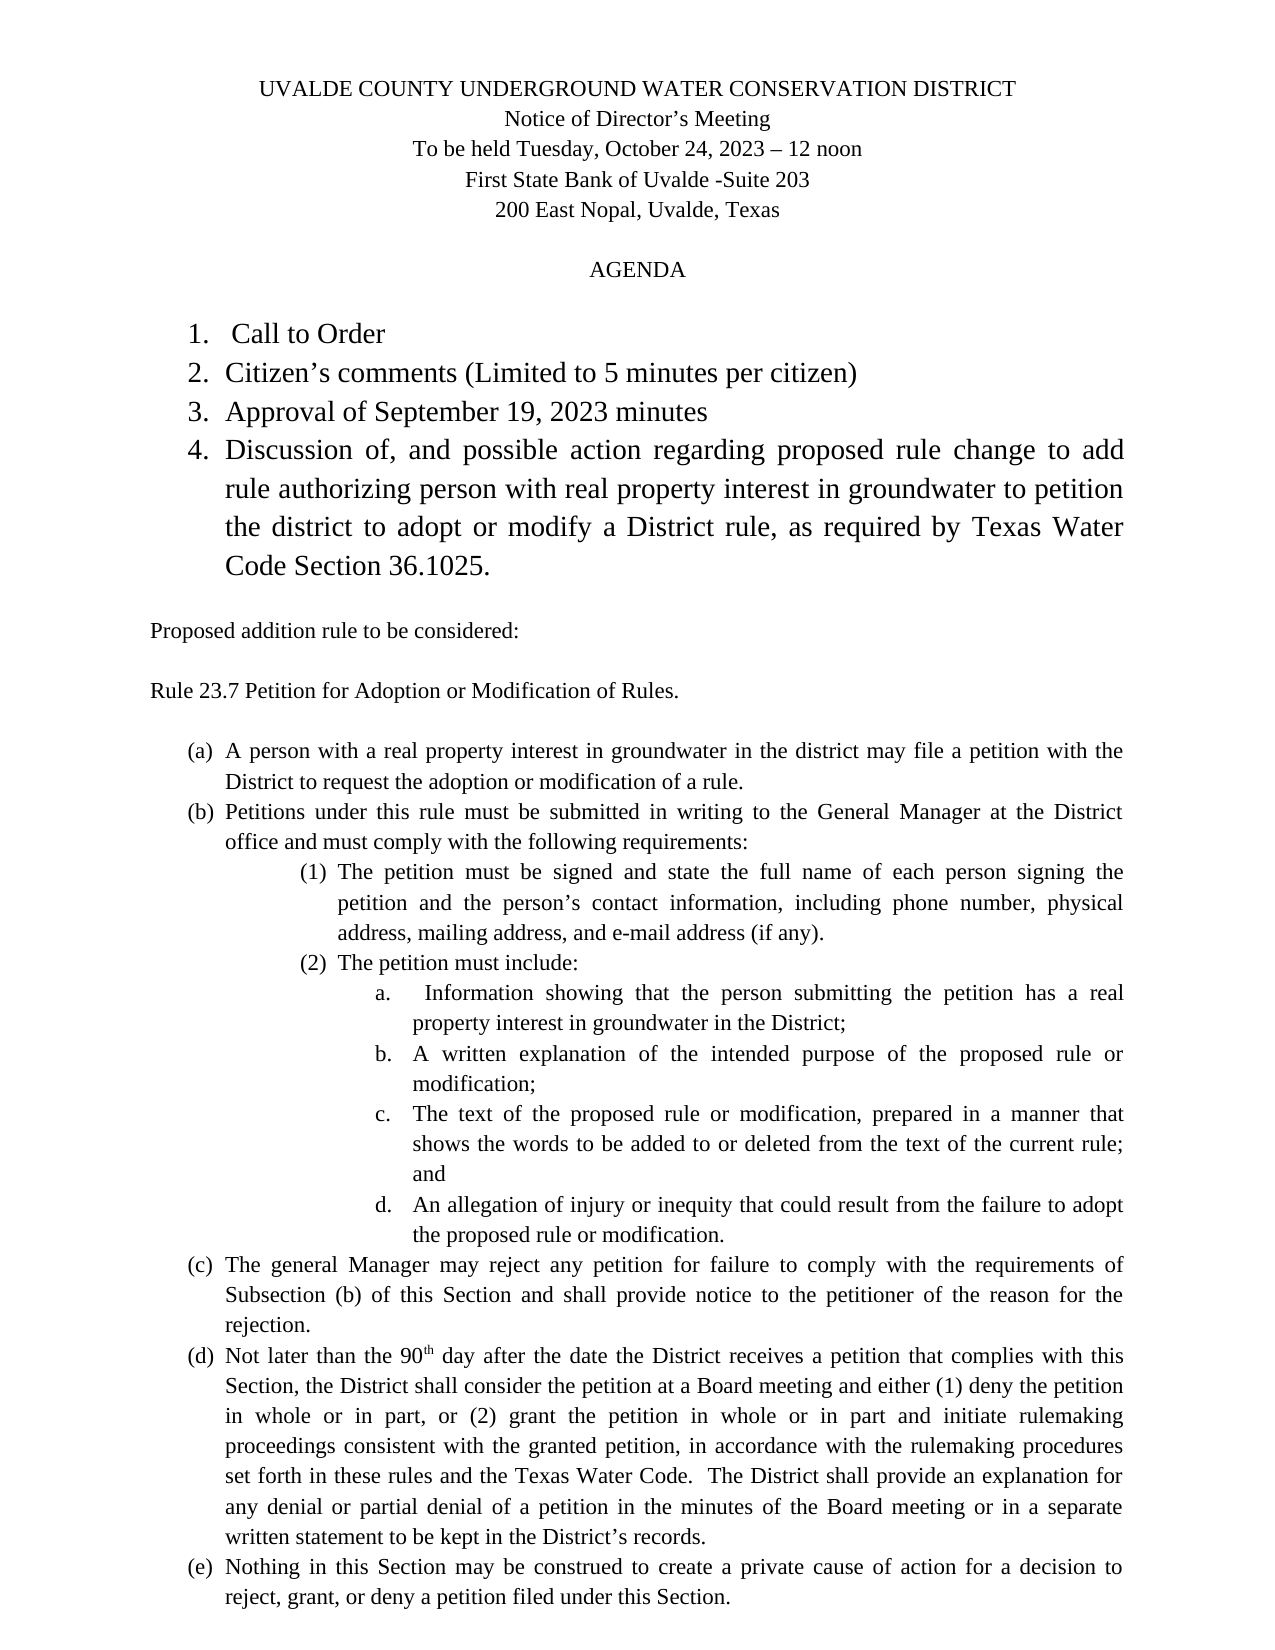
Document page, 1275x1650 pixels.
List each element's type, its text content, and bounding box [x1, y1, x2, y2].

list A written explanation of the intended purpose of the proposed rule or modification; [375, 1039, 1125, 1096]
text Rule 23.7 Petition for Adoption or Modification of Rules. [150, 677, 1125, 703]
text Proposed addition rule to be considered: [150, 617, 1125, 643]
text To be held Tuesday, October 24, 2023 – 12 noon [150, 135, 1125, 162]
list An allegation of injury or inequity that could result from the failure to adopt the proposed rule or modification. [375, 1191, 1125, 1247]
text First State Bank of Uvalde -Suite 203 [150, 166, 1125, 192]
text UVALDE COUNTY UNDERGROUND WATER CONSERVATION DISTRICT [150, 75, 1125, 101]
text 200 East Nopal, Uvalde, Texas [150, 196, 1125, 222]
text AGENDA [150, 256, 1125, 283]
list The petition must include: [300, 949, 1125, 975]
list Citizen’s comments (Limited to 5 minutes per citizen) [187, 355, 1125, 389]
text Notice of Director’s Meeting [150, 105, 1125, 132]
list Approval of September 19, 2023 minutes [187, 394, 1125, 427]
list Not later than the 90th day after the date the District receives a petition that complies with this Section, the District shall consider the petition at a Board meeting and either (1) deny the petition in whole or in part, or (2) grant the petition in whole or in part and initiate rulemaking proceedings consistent with the granted petition, in accordance with the rulemaking procedures set forth in these rules and the Texas Water Code. The District shall provide an explanation for any denial or partial denial of a petition in the minutes of the Board meeting or in a separate written statement to be kept in the District’s records. [187, 1342, 1125, 1549]
list Discussion of, and possible action regarding proposed rule change to add rule authorizing person with real property interest in groundwater to petition the district to adopt or modify a District rule, as required by Texas Water Code Section 36.1025. [187, 432, 1125, 581]
list The petition must be signed and state the full name of each person signing the petition and the person’s contact information, including phone number, physical address, mailing address, and e-mail address (if any). [300, 858, 1125, 945]
list The general Manager may reject any petition for failure to comply with the requirements of Subsection (b) of this Section and shall provide notice to the petitioner of the reason for the rejection. [187, 1251, 1125, 1338]
list Nothing in this Section may be construed to create a private cause of action for a decision to reject, grant, or deny a petition filed under this Section. [187, 1553, 1125, 1610]
list Petitions under this rule must be submitted in writing to the General Manager at the District office and must comply with the following requirements: [187, 798, 1125, 854]
list Information showing that the person submitting the petition has a real property interest in groundwater in the District; [375, 979, 1125, 1036]
list The text of the proposed rule or modification, prepared in a manner that shows the words to be added to or deleted from the text of the current rule; and [375, 1100, 1125, 1187]
list A person with a real property interest in groundwater in the district may file a petition with the District to request the adoption or modification of a rule. [187, 737, 1125, 794]
list Call to Order [187, 317, 1125, 350]
